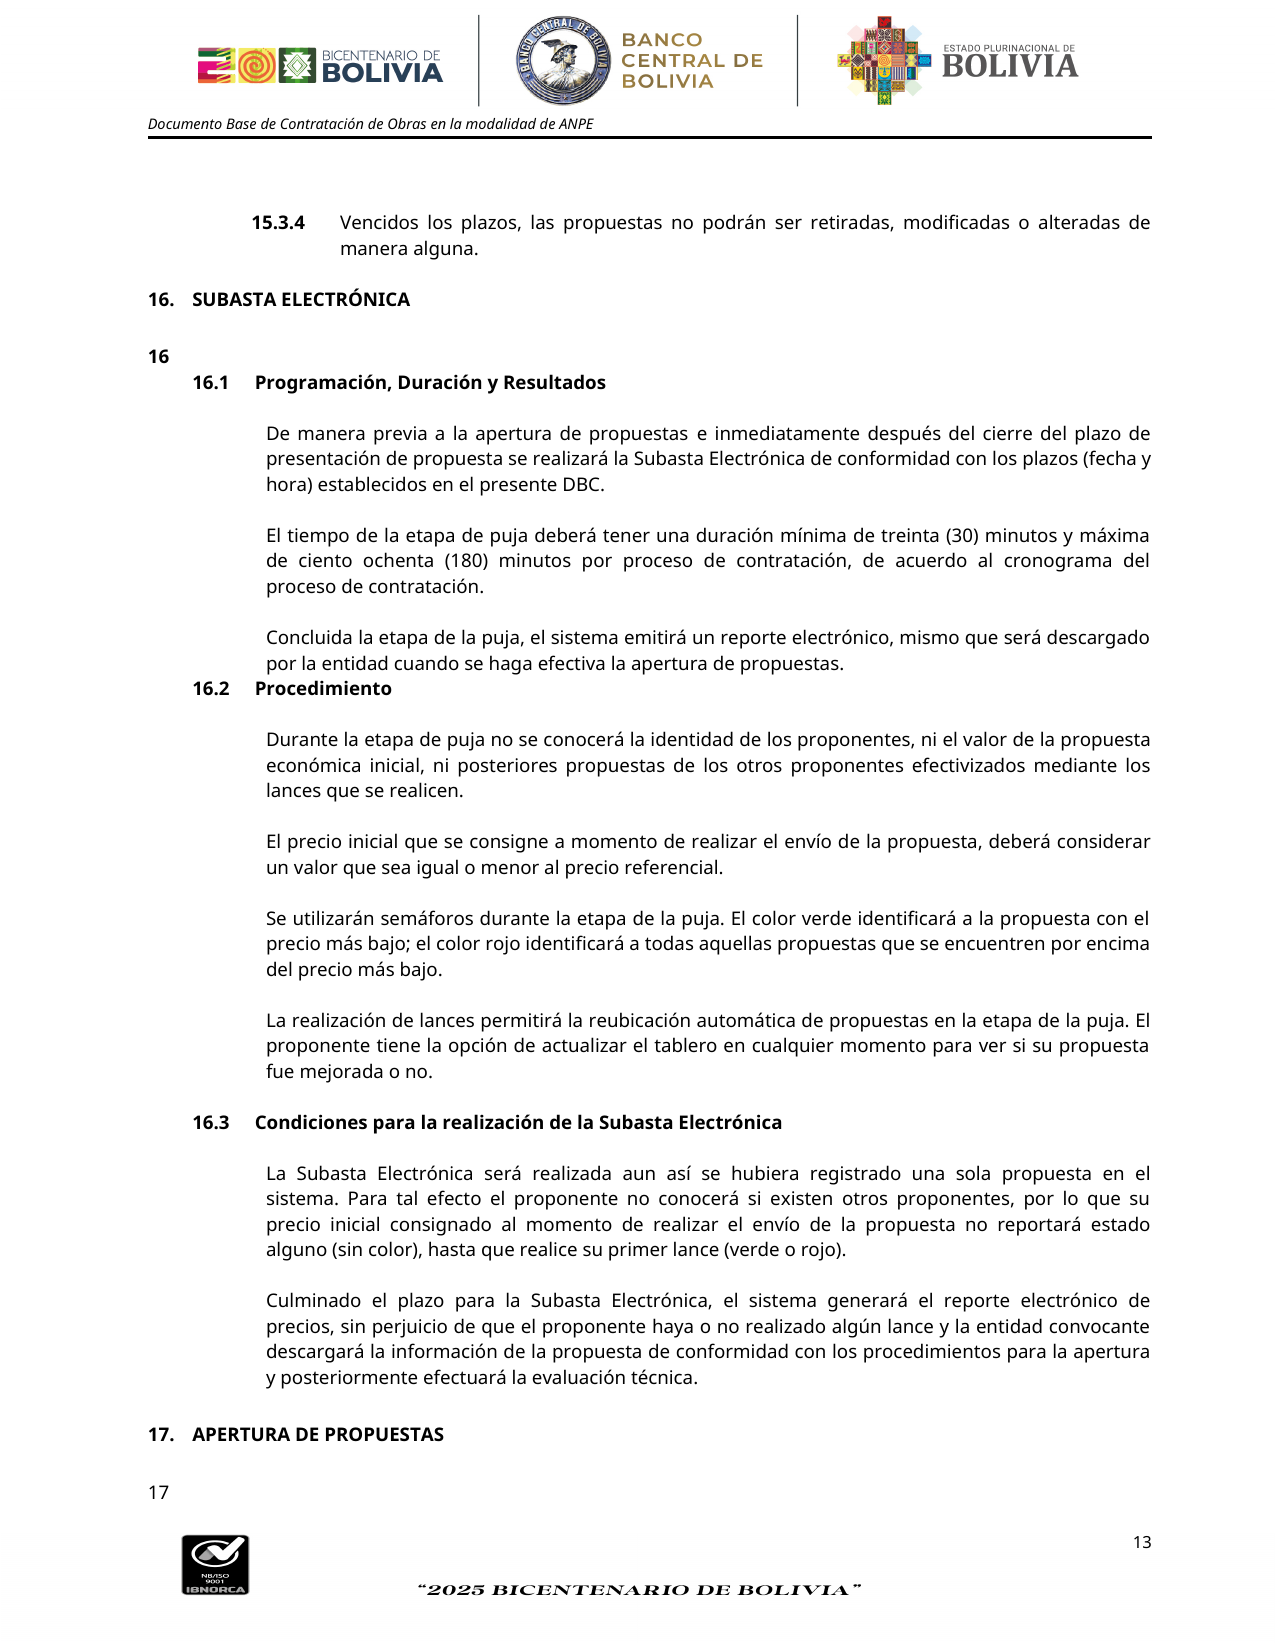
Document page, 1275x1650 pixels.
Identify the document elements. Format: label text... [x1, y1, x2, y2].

text El precio inicial que se consigne a momento de realizar el envío de la propuesta, deberá considerar un valor que sea igual o menor al precio referencial. [266, 828, 1152, 879]
list Procedimiento [192, 675, 1152, 701]
text Concluida la etapa de la puja, el sistema emitirá un reporte electrónico, mismo que será descargado por la entidad cuando se haga efectiva la apertura de propuestas. [266, 624, 1152, 675]
picture [0, 0, 1275, 109]
title APERTURA DE PROPUESTAS [148, 1422, 1152, 1447]
text Durante la etapa de puja no se conocerá la identidad de los proponentes, ni el valor de la propuesta económica inicial, ni posteriores propuestas de los otros proponentes efectivizados mediante los lances que se realicen. [266, 726, 1152, 803]
text Se utilizarán semáforos durante la etapa de la puja. El color verde identificará a la propuesta con el precio más bajo; el color rojo identificará a todas aquellas propuestas que se encuentren por encima del precio más bajo. [266, 905, 1152, 982]
text La realización de lances permitirá la reubicación automática de propuestas en la etapa de la puja. El proponente tiene la opción de actualizar el tablero en cualquier momento para ver si su propuesta fue mejorada o no. [266, 1007, 1152, 1084]
picture [1, 1533, 1275, 1643]
text De manera previa a la apertura de propuestas e inmediatamente después del cierre del plazo de presentación de propuesta se realizará la Subasta Electrónica de conformidad con los plazos (fecha y hora) establecidos en el presente DBC. [266, 420, 1152, 497]
text El tiempo de la etapa de puja deberá tener una duración mínima de treinta (30) minutos y máxima de ciento ochenta (180) minutos por proceso de contratación, de acuerdo al cronograma del proceso de contratación. [266, 522, 1152, 599]
list Vencidos los plazos, las propuestas no podrán ser retiradas, modificadas o alteradas de manera alguna. [251, 210, 1152, 261]
text Culminado el plazo para la Subasta Electrónica, el sistema generará el reporte electrónico de precios, sin perjuicio de que el proponente haya o no realizado algún lance y la entidad convocante descargará la información de la propuesta de conformidad con los procedimientos para la apertura y posteriormente efectuará la evaluación técnica. [266, 1288, 1152, 1390]
text La Subasta Electrónica será realizada aun así se hubiera registrado una sola propuesta en el sistema. Para tal efecto el proponente no conocerá si existen otros proponentes, por lo que su precio inicial consignado al momento de realizar el envío de la propuesta no reportará estado alguno (sin color), hasta que realice su primer lance (verde o rojo). [266, 1160, 1152, 1262]
list Condiciones para la realización de la Subasta Electrónica [192, 1109, 1152, 1135]
title SUBASTA ELECTRÓNICA [148, 286, 1152, 312]
list Programación, Duración y Resultados [192, 369, 1152, 394]
